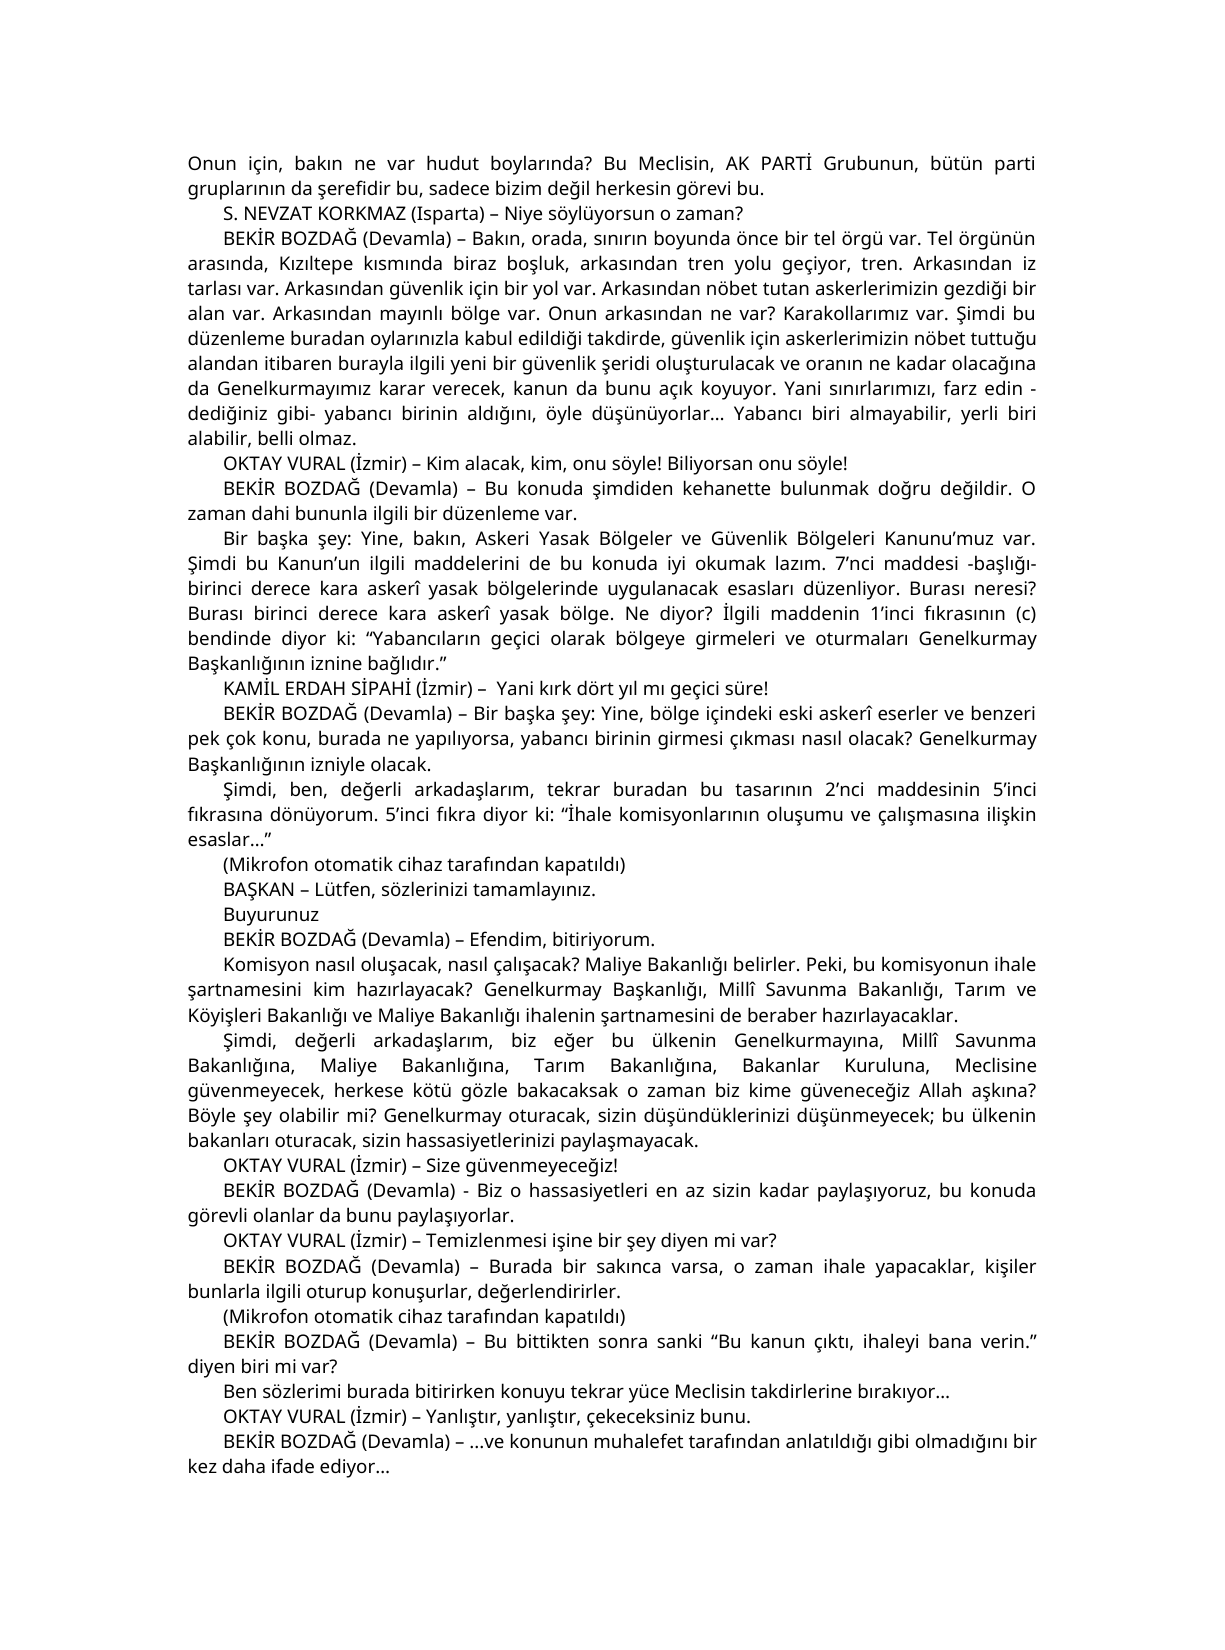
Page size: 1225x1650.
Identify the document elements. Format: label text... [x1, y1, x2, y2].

text BEKİR BOZDAĞ (Devamla) – Bu bittikten sonra sanki “Bu kanun çıktı, ihaleyi bana verin.” diyen biri mi var? [187, 1328, 1037, 1378]
text (Mikrofon otomatik cihaz tarafından kapatıldı) [187, 1303, 1037, 1328]
text Bir başka şey: Yine, bakın, Askeri Yasak Bölgeler ve Güvenlik Bölgeleri Kanunu’muz var. Şimdi bu Kanun’un ilgili maddelerini de bu konuda iyi okumak lazım. 7’nci maddesi -başlığı- birinci derece kara askerî yasak bölgelerinde uygulanacak esasları düzenliyor. Burası neresi? Burası birinci derece kara askerî yasak bölge. Ne diyor? İlgili maddenin 1’inci fıkrasının (c) bendinde diyor ki: “Yabancıların geçici olarak bölgeye girmeleri ve oturmaları Genelkurmay Başkanlığının iznine bağlıdır.” [187, 525, 1037, 676]
text BEKİR BOZDAĞ (Devamla) – Bir başka şey: Yine, bölge içindeki eski askerî eserler ve benzeri pek çok konu, burada ne yapılıyorsa, yabancı birinin girmesi çıkması nasıl olacak? Genelkurmay Başkanlığının izniyle olacak. [187, 701, 1037, 776]
text BEKİR BOZDAĞ (Devamla) – Burada bir sakınca varsa, o zaman ihale yapacaklar, kişiler bunlarla ilgili oturup konuşurlar, değerlendirirler. [187, 1253, 1037, 1303]
text Şimdi, değerli arkadaşlarım, biz eğer bu ülkenin Genelkurmayına, Millî Savunma Bakanlığına, Maliye Bakanlığına, Tarım Bakanlığına, Bakanlar Kuruluna, Meclisine güvenmeyecek, herkese kötü gözle bakacaksak o zaman biz kime güveneceğiz Allah aşkına? Böyle şey olabilir mi? Genelkurmay oturacak, sizin düşündüklerinizi düşünmeyecek; bu ülkenin bakanları oturacak, sizin hassasiyetlerinizi paylaşmayacak. [187, 1027, 1037, 1153]
text S. NEVZAT KORKMAZ (Isparta) – Niye söylüyorsun o zaman? [187, 200, 1037, 225]
text Şimdi, ben, değerli arkadaşlarım, tekrar buradan bu tasarının 2’nci maddesinin 5’inci fıkrasına dönüyorum. 5’inci fıkra diyor ki: “İhale komisyonlarının oluşumu ve çalışmasına ilişkin esaslar…” [187, 776, 1037, 851]
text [187, 150, 1037, 200]
text BEKİR BOZDAĞ (Devamla) – Bu konuda şimdiden kehanette bulunmak doğru değildir. O zaman dahi bununla ilgili bir düzenleme var. [187, 475, 1037, 525]
text OKTAY VURAL (İzmir) – Temizlenmesi işine bir şey diyen mi var? [187, 1228, 1037, 1253]
text BEKİR BOZDAĞ (Devamla) – ...ve konunun muhalefet tarafından anlatıldığı gibi olmadığını bir kez daha ifade ediyor… [187, 1429, 1037, 1479]
text OKTAY VURAL (İzmir) – Size güvenmeyeceğiz! [187, 1153, 1037, 1178]
text Buyurunuz [187, 902, 1037, 927]
text OKTAY VURAL (İzmir) – Yanlıştır, yanlıştır, çekeceksiniz bunu. [187, 1404, 1037, 1429]
text (Mikrofon otomatik cihaz tarafından kapatıldı) [187, 851, 1037, 876]
text BEKİR BOZDAĞ (Devamla) - Biz o hassasiyetleri en az sizin kadar paylaşıyoruz, bu konuda görevli olanlar da bunu paylaşıyorlar. [187, 1178, 1037, 1228]
text Komisyon nasıl oluşacak, nasıl çalışacak? Maliye Bakanlığı belirler. Peki, bu komisyonun ihale şartnamesini kim hazırlayacak? Genelkurmay Başkanlığı, Millî Savunma Bakanlığı, Tarım ve Köyişleri Bakanlığı ve Maliye Bakanlığı ihalenin şartnamesini de beraber hazırlayacaklar. [187, 952, 1037, 1027]
text OKTAY VURAL (İzmir) – Kim alacak, kim, onu söyle! Biliyorsan onu söyle! [187, 450, 1037, 475]
text BEKİR BOZDAĞ (Devamla) – Bakın, orada, sınırın boyunda önce bir tel örgü var. Tel örgünün arasında, Kızıltepe kısmında biraz boşluk, arkasından tren yolu geçiyor, tren. Arkasından iz tarlası var. Arkasından güvenlik için bir yol var. Arkasından nöbet tutan askerlerimizin gezdiği bir alan var. Arkasından mayınlı bölge var. Onun arkasından ne var? Karakollarımız var. Şimdi bu düzenleme buradan oylarınızla kabul edildiği takdirde, güvenlik için askerlerimizin nöbet tuttuğu alandan itibaren burayla ilgili yeni bir güvenlik şeridi oluşturulacak ve oranın ne kadar olacağına da Genelkurmayımız karar verecek, kanun da bunu açık koyuyor. Yani sınırlarımızı, farz edin -dediğiniz gibi- yabancı birinin aldığını, öyle düşünüyorlar… Yabancı biri almayabilir, yerli biri alabilir, belli olmaz. [187, 225, 1037, 450]
text BAŞKAN – Lütfen, sözlerinizi tamamlayınız. [187, 876, 1037, 902]
text Ben sözlerimi burada bitirirken konuyu tekrar yüce Meclisin takdirlerine bırakıyor… [187, 1378, 1037, 1404]
text BEKİR BOZDAĞ (Devamla) – Efendim, bitiriyorum. [187, 927, 1037, 952]
text KAMİL ERDAH SİPAHİ (İzmir) – Yani kırk dört yıl mı geçici süre! [187, 676, 1037, 701]
